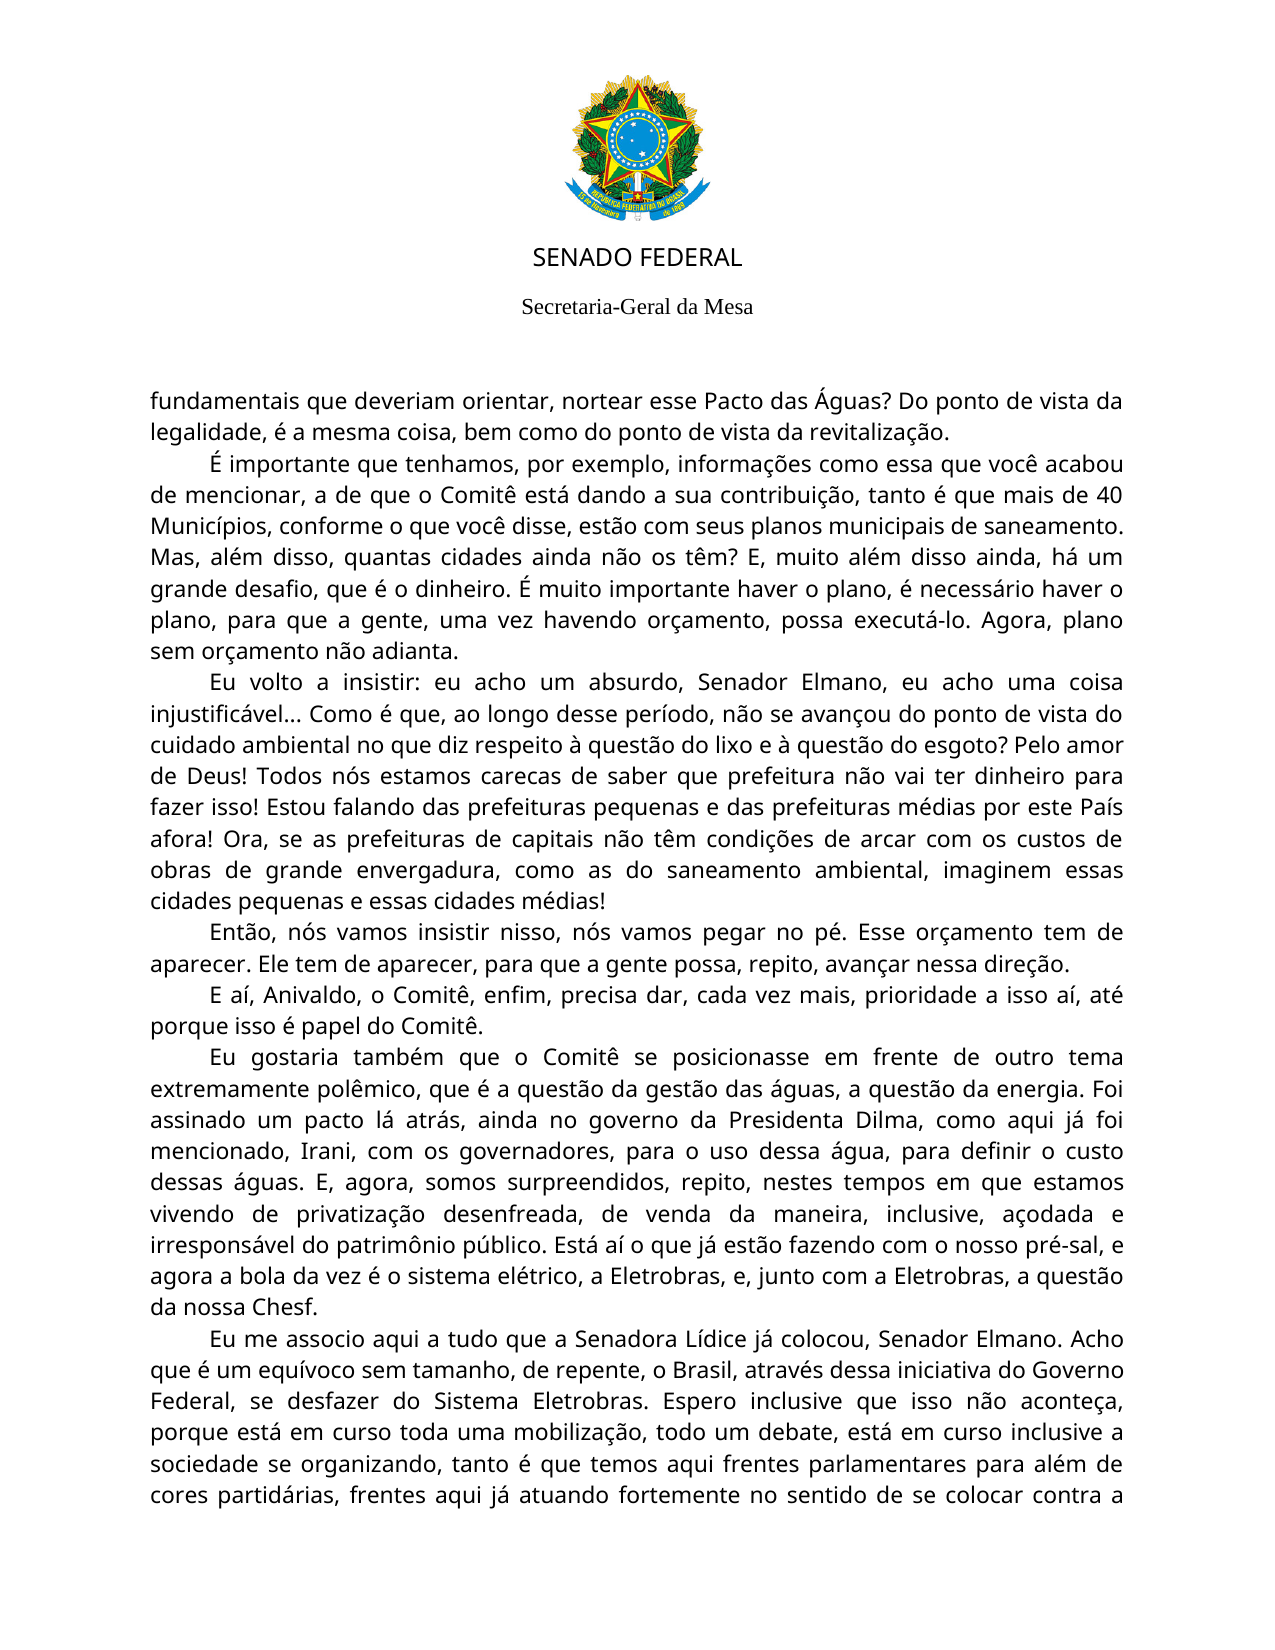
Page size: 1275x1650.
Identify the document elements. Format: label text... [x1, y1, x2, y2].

text Então, nós vamos insistir nisso, nós vamos pegar no pé. Esse orçamento tem de aparecer. Ele tem de aparecer, para que a gente possa, repito, avançar nessa direção. [150, 916, 1125, 979]
text Eu volto a insistir: eu acho um absurdo, Senador Elmano, eu acho uma coisa injustificável... Como é que, ao longo desse período, não se avançou do ponto de vista do cuidado ambiental no que diz respeito à questão do lixo e à questão do esgoto? Pelo amor de Deus! Todos nós estamos carecas de saber que prefeitura não vai ter dinheiro para fazer isso! Estou falando das prefeituras pequenas e das prefeituras médias por este País afora! Ora, se as prefeituras de capitais não têm condições de arcar com os custos de obras de grande envergadura, como as do saneamento ambiental, imaginem essas cidades pequenas e essas cidades médias! [150, 666, 1125, 916]
text É importante que tenhamos, por exemplo, informações como essa que você acabou de mencionar, a de que o Comitê está dando a sua contribuição, tanto é que mais de 40 Municípios, conforme o que você disse, estão com seus planos municipais de saneamento. Mas, além disso, quantas cidades ainda não os têm? E, muito além disso ainda, há um grande desafio, que é o dinheiro. É muito importante haver o plano, é necessário haver o plano, para que a gente, uma vez havendo orçamento, possa executá-lo. Agora, plano sem orçamento não adianta. [150, 447, 1125, 666]
picture [564, 75, 711, 221]
text E aí, Anivaldo, o Comitê, enfim, precisa dar, cada vez mais, prioridade a isso aí, até porque isso é papel do Comitê. [150, 979, 1125, 1041]
text Eu gostaria também que o Comitê se posicionasse em frente de outro tema extremamente polêmico, que é a questão da gestão das águas, a questão da energia. Foi assinado um pacto lá atrás, ainda no governo da Presidenta Dilma, como aqui já foi mencionado, Irani, com os governadores, para o uso dessa água, para definir o custo dessas águas. E, agora, somos surpreendidos, repito, nestes tempos em que estamos vivendo de privatização desenfreada, de venda da maneira, inclusive, açodada e irresponsável do patrimônio público. Está aí o que já estão fazendo com o nosso pré-sal, e agora a bola da vez é o sistema elétrico, a Eletrobras, e, junto com a Eletrobras, a questão da nossa Chesf. [150, 1041, 1125, 1322]
